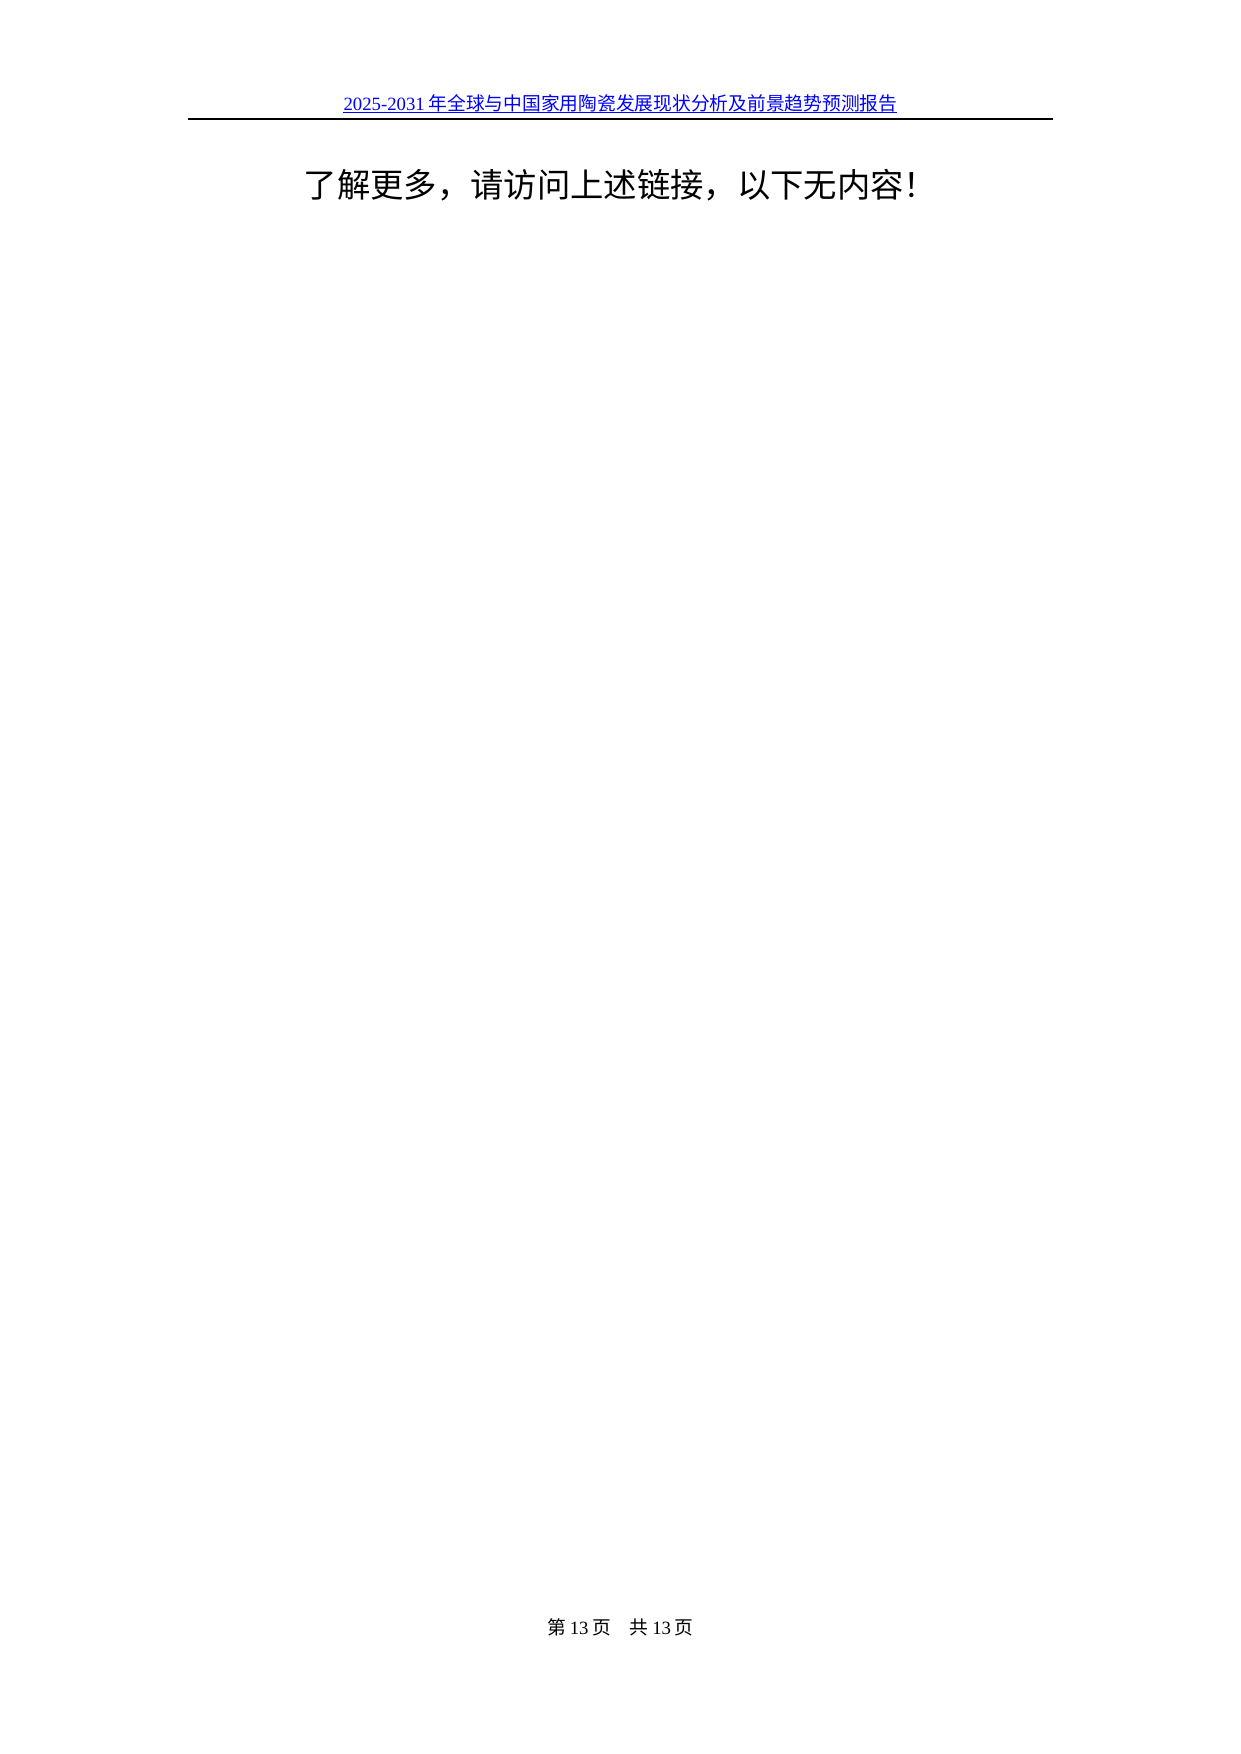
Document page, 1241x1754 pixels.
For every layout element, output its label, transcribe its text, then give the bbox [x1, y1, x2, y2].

title 了解更多，请访问上述链接，以下无内容！ [187, 150, 1053, 215]
